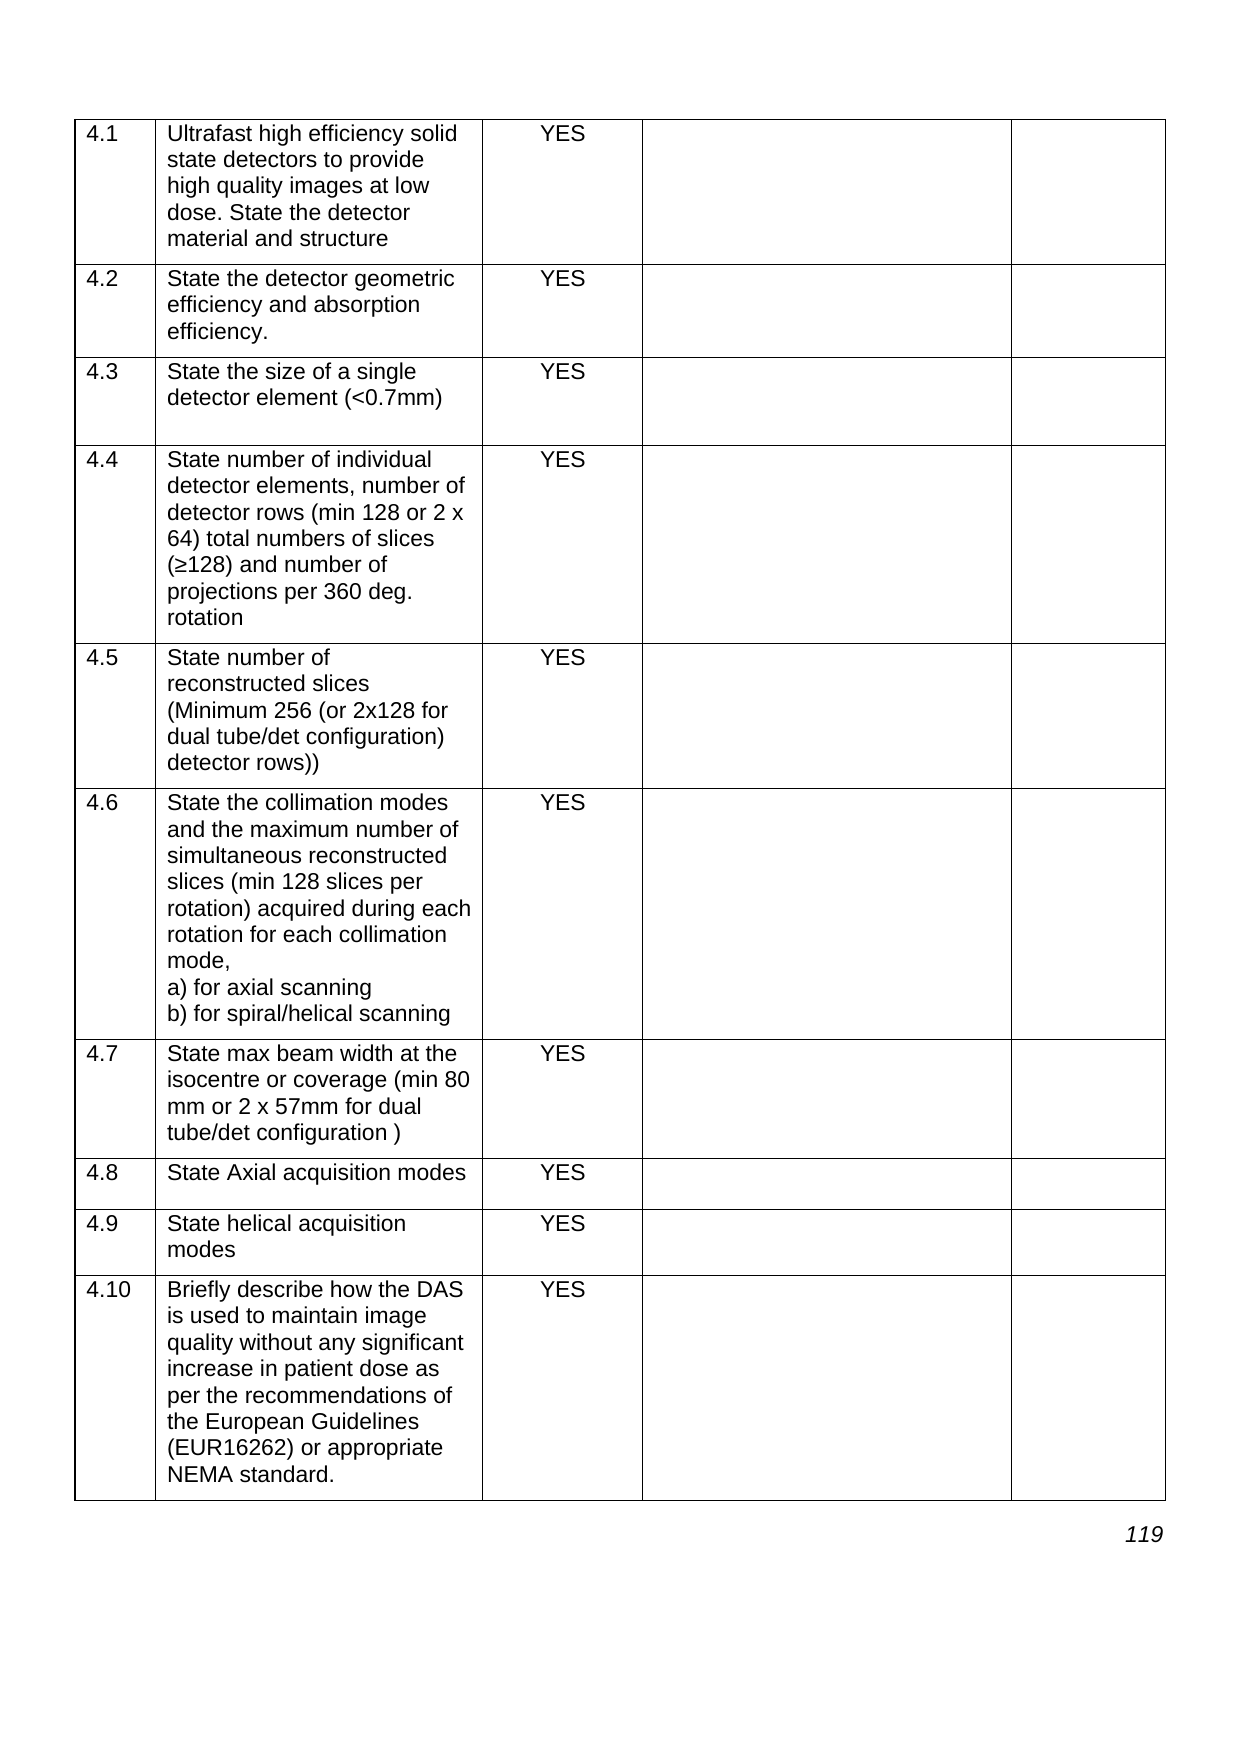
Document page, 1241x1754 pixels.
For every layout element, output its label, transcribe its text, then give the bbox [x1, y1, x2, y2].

table_cell YES [483, 1276, 642, 1499]
table_cell YES [483, 1159, 642, 1209]
table_cell [643, 1276, 1011, 1499]
table_cell 4.8 [76, 1159, 155, 1209]
table_cell 4.4 [76, 446, 155, 643]
table_cell [643, 1159, 1011, 1209]
table_cell [643, 1210, 1011, 1275]
table_cell [1012, 1276, 1165, 1499]
table_cell [643, 446, 1011, 643]
table_cell YES [483, 446, 642, 643]
table_cell [643, 644, 1011, 788]
table_cell 4.7 [76, 1040, 155, 1158]
table_cell 4.1 [76, 120, 155, 264]
table_cell State helical acquisition modes [156, 1210, 482, 1275]
table_cell [643, 265, 1011, 357]
table_cell State the detector geometric efficiency and absorption efficiency. [156, 265, 482, 357]
table_cell YES [483, 265, 642, 357]
table_cell 4.6 [76, 789, 155, 1039]
table_cell [1012, 644, 1165, 788]
table_cell [643, 789, 1011, 1039]
table_cell Briefly describe how the DAS is used to maintain image quality without any significant increase in patient dose as per the recommendations of the European Guidelines (EUR16262) or appropriate NEMA standard. [156, 1276, 482, 1499]
table_cell [1012, 358, 1165, 445]
table_cell 4.10 [76, 1276, 155, 1499]
table_cell [1012, 1040, 1165, 1158]
table_cell [643, 120, 1011, 264]
table_cell YES [483, 1040, 642, 1158]
table_cell 4.3 [76, 358, 155, 445]
table_cell State number of individual detector elements, number of detector rows (min 128 or 2 x 64) total numbers of slices (≥128) and number of projections per 360 deg. rotation [156, 446, 482, 643]
table_cell [1012, 789, 1165, 1039]
table_cell Ultrafast high efficiency solid state detectors to provide high quality images at low dose. State the detector material and structure [156, 120, 482, 264]
table_cell 4.9 [76, 1210, 155, 1275]
table_cell [643, 358, 1011, 445]
table_cell [1012, 120, 1165, 264]
table_cell State max beam width at the isocentre or coverage (min 80 mm or 2 x 57mm for dual tube/det configuration ) [156, 1040, 482, 1158]
table_cell YES [483, 789, 642, 1039]
table_cell [643, 1040, 1011, 1158]
table_cell 4.5 [76, 644, 155, 788]
table_cell YES [483, 120, 642, 264]
table_cell [1012, 265, 1165, 357]
table_cell State the collimation modes and the maximum number of simultaneous reconstructed slices (min 128 slices per rotation) acquired during each rotation for each collimation mode, a) for axial scanning b) for spiral/helical scanning [156, 789, 482, 1039]
table_cell [1012, 446, 1165, 643]
table_cell State number of reconstructed slices (Minimum 256 (or 2x128 for dual tube/det configuration) detector rows)) [156, 644, 482, 788]
table_cell [1012, 1210, 1165, 1275]
table_cell State Axial acquisition modes [156, 1159, 482, 1209]
table_cell YES [483, 1210, 642, 1275]
table_cell YES [483, 358, 642, 445]
table_cell 4.2 [76, 265, 155, 357]
table_cell [1012, 1159, 1165, 1209]
table_cell YES [483, 644, 642, 788]
table_cell State the size of a single detector element (<0.7mm) [156, 358, 482, 445]
